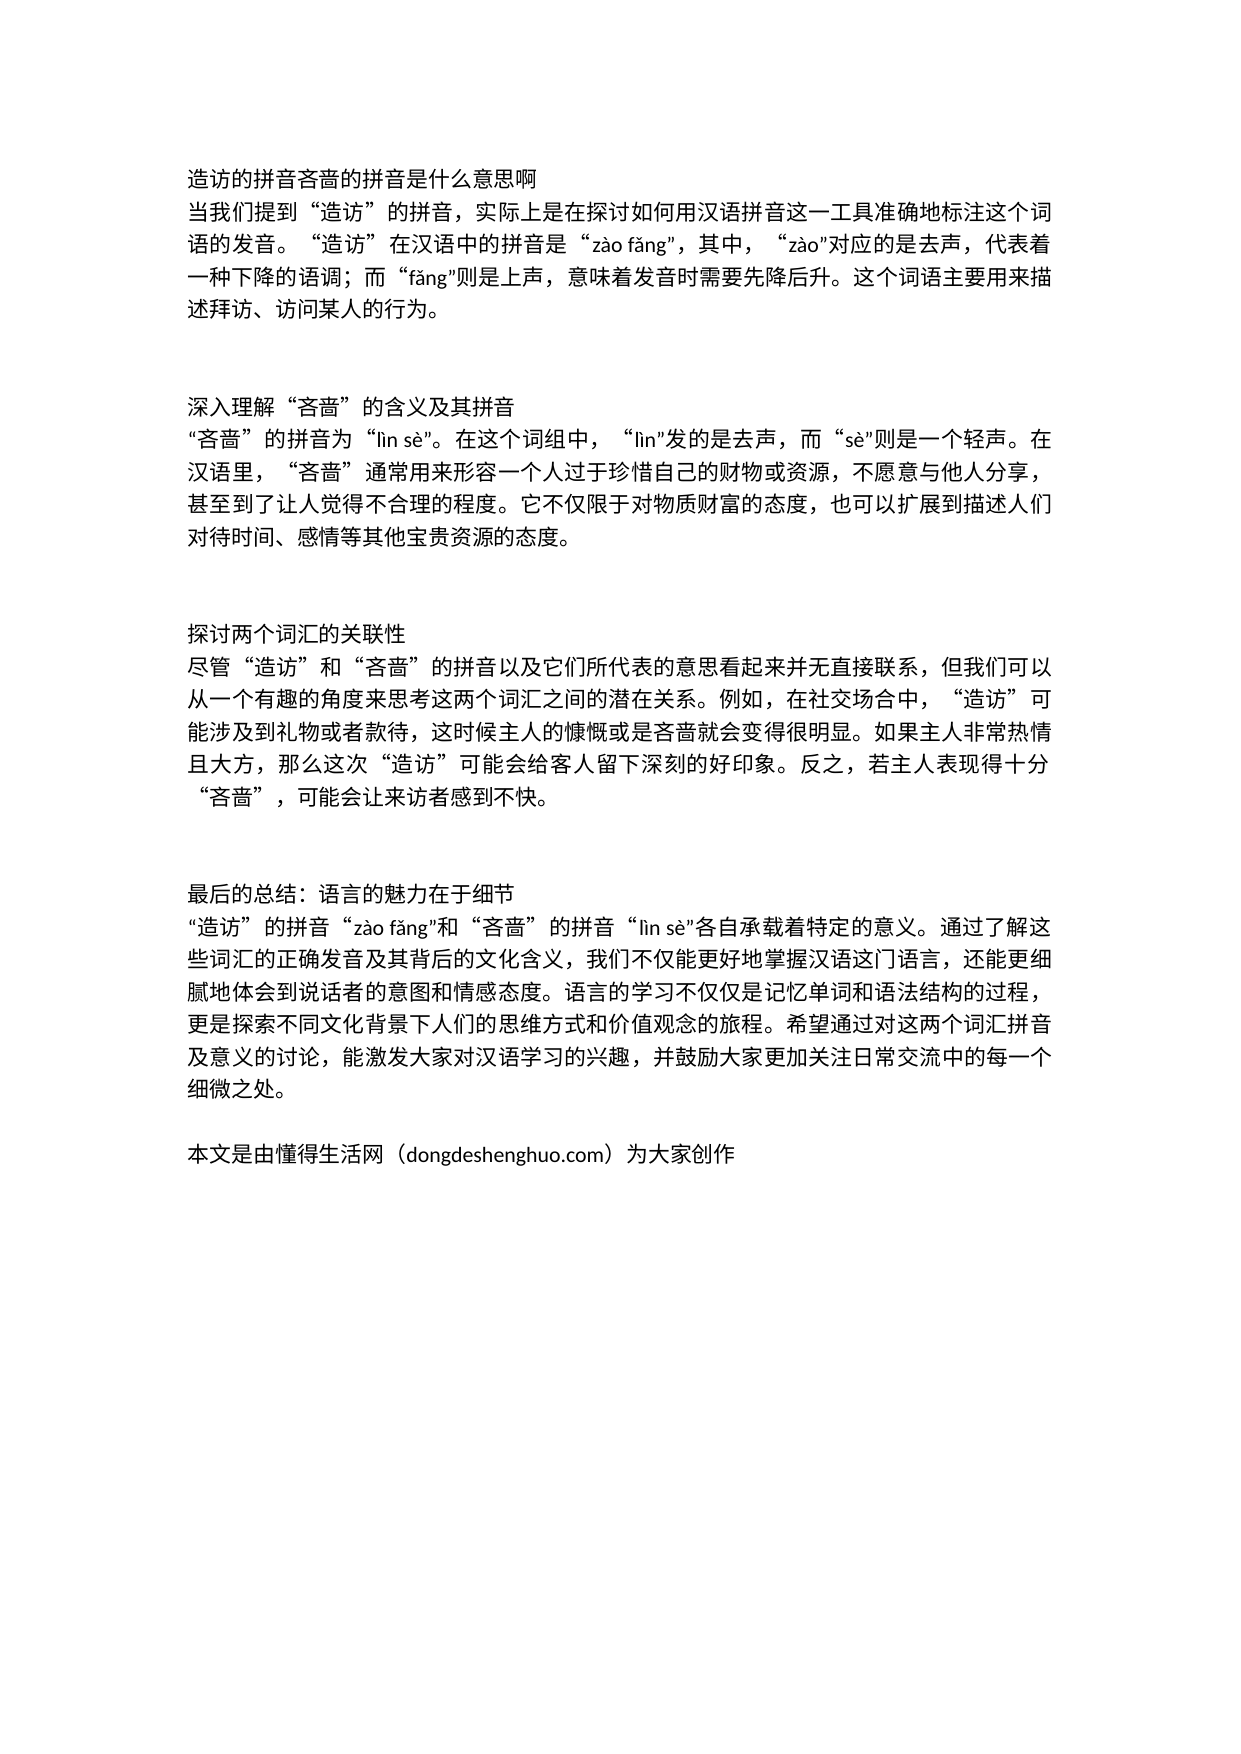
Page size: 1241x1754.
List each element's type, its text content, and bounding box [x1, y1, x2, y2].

text 本文是由懂得生活网（dongdeshenghuo.com）为大家创作 [187, 1137, 1053, 1169]
text “吝啬”的拼音为“lìn sè”。在这个词组中，“lìn”发的是去声，而“sè”则是一个轻声。在汉语里，“吝啬”通常用来形容一个人过于珍惜自己的财物或资源，不愿意与他人分享，甚至到了让人觉得不合理的程度。它不仅限于对物质财富的态度，也可以扩展到描述人们对待时间、感情等其他宝贵资源的态度。 [187, 422, 1053, 552]
text 深入理解“吝啬”的含义及其拼音 [187, 389, 1053, 422]
text “造访”的拼音“zào fǎng”和“吝啬”的拼音“lìn sè”各自承载着特定的意义。通过了解这些词汇的正确发音及其背后的文化含义，我们不仅能更好地掌握汉语这门语言，还能更细腻地体会到说话者的意图和情感态度。语言的学习不仅仅是记忆单词和语法结构的过程，更是探索不同文化背景下人们的思维方式和价值观念的旅程。希望通过对这两个词汇拼音及意义的讨论，能激发大家对汉语学习的兴趣，并鼓励大家更加关注日常交流中的每一个细微之处。 [187, 909, 1053, 1104]
text 最后的总结：语言的魅力在于细节 [187, 877, 1053, 909]
text 当我们提到“造访”的拼音，实际上是在探讨如何用汉语拼音这一工具准确地标注这个词语的发音。“造访”在汉语中的拼音是“zào fǎng”，其中，“zào”对应的是去声，代表着一种下降的语调；而“fǎng”则是上声，意味着发音时需要先降后升。这个词语主要用来描述拜访、访问某人的行为。 [187, 194, 1053, 324]
text 探讨两个词汇的关联性 [187, 617, 1053, 649]
text 尽管“造访”和“吝啬”的拼音以及它们所代表的意思看起来并无直接联系，但我们可以从一个有趣的角度来思考这两个词汇之间的潜在关系。例如，在社交场合中，“造访”可能涉及到礼物或者款待，这时候主人的慷慨或是吝啬就会变得很明显。如果主人非常热情且大方，那么这次“造访”可能会给客人留下深刻的好印象。反之，若主人表现得十分“吝啬”，可能会让来访者感到不快。 [187, 649, 1053, 812]
text 造访的拼音吝啬的拼音是什么意思啊 [187, 162, 1053, 194]
